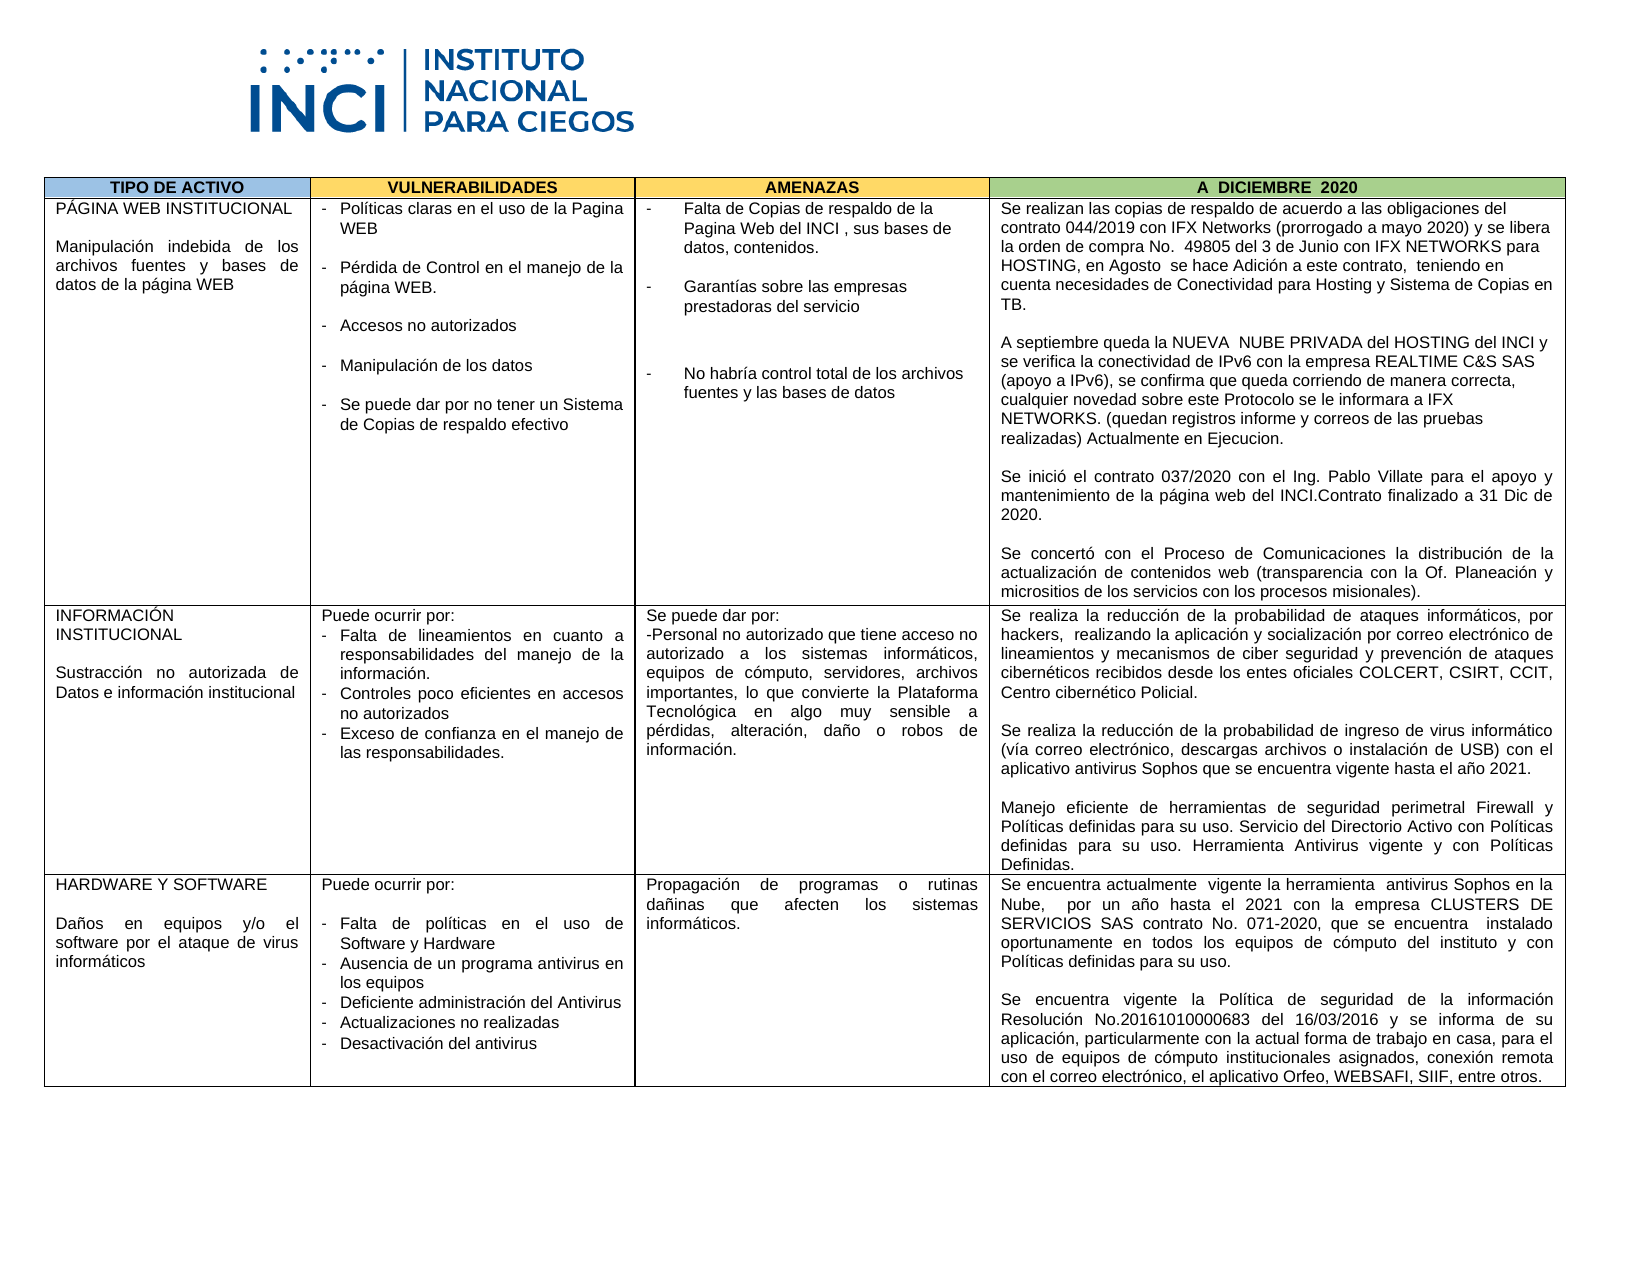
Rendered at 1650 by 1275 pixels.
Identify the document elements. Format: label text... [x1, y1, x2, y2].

table_cell PÁGINA WEB INSTITUCIONAL Manipulación indebida de los archivos fuentes y bases de datos de la página WEB [45, 199, 310, 605]
picture [147, 24, 1431, 136]
table_cell Se realiza la reducción de la probabilidad de ataques informáticos, por hackers, realizando la aplicación y socialización por correo electrónico de lineamientos y mecanismos de ciber seguridad y prevención de ataques cibernéticos recibidos desde los entes oficiales COLCERT, CSIRT, CCIT, Centro cibernético Policial. Se realiza la reducción de la probabilidad de ingreso de virus informático (vía correo electrónico, descargas archivos o instalación de USB) con el aplicativo antivirus Sophos que se encuentra vigente hasta el año 2021. Manejo eficiente de herramientas de seguridad perimetral Firewall y Políticas definidas para su uso. Servicio del Directorio Activo con Políticas definidas para su uso. Herramienta Antivirus vigente y con Políticas Definidas. [990, 606, 1565, 874]
table_cell Propagación de programas o rutinas dañinas que afecten los sistemas informáticos. [636, 875, 989, 1086]
table_cell Se puede dar por: -Personal no autorizado que tiene acceso no autorizado a los sistemas informáticos, equipos de cómputo, servidores, archivos importantes, lo que convierte la Plataforma Tecnológica en algo muy sensible a pérdidas, alteración, daño o robos de información. [636, 606, 989, 874]
table_cell Puede ocurrir por: Falta de lineamientos en cuanto a responsabilidades del manejo de la información. Controles poco eficientes en accesos no autorizados Exceso de confianza en el manejo de las responsabilidades. [311, 606, 634, 874]
table_header VULNERABILIDADES [311, 178, 634, 197]
table_cell INFORMACIÓN INSTITUCIONAL Sustracción no autorizada de Datos e información institucional [45, 606, 310, 874]
table_cell Se realizan las copias de respaldo de acuerdo a las obligaciones del contrato 044/2019 con IFX Networks (prorrogado a mayo 2020) y se libera la orden de compra No. 49805 del 3 de Junio con IFX NETWORKS para HOSTING, en Agosto se hace Adición a este contrato, teniendo en cuenta necesidades de Conectividad para Hosting y Sistema de Copias en TB. A septiembre queda la NUEVA NUBE PRIVADA del HOSTING del INCI y se verifica la conectividad de IPv6 con la empresa REALTIME C&S SAS (apoyo a IPv6), se confirma que queda corriendo de manera correcta, cualquier novedad sobre este Protocolo se le informara a IFX NETWORKS. (quedan registros informe y correos de las pruebas realizadas) Actualmente en Ejecucion. Se inició el contrato 037/2020 con el Ing. Pablo Villate para el apoyo y mantenimiento de la página web del INCI.Contrato finalizado a 31 Dic de 2020. Se concertó con el Proceso de Comunicaciones la distribución de la actualización de contenidos web (transparencia con la Of. Planeación y micrositios de los servicios con los procesos misionales). [990, 199, 1565, 605]
table_cell Políticas claras en el uso de la Pagina WEB Pérdida de Control en el manejo de la página WEB. Accesos no autorizados Manipulación de los datos Se puede dar por no tener un Sistema de Copias de respaldo efectivo [311, 199, 634, 605]
table_cell HARDWARE Y SOFTWARE Daños en equipos y/o el software por el ataque de virus informáticos [45, 875, 310, 1086]
table_cell Falta de Copias de respaldo de la Pagina Web del INCI , sus bases de datos, contenidos. Garantías sobre las empresas prestadoras del servicio No habría control total de los archivos fuentes y las bases de datos [636, 199, 989, 605]
table_header TIPO DE ACTIVO [45, 178, 310, 197]
table_header AMENAZAS [636, 178, 989, 197]
table_header A DICIEMBRE 2020 [990, 178, 1565, 197]
